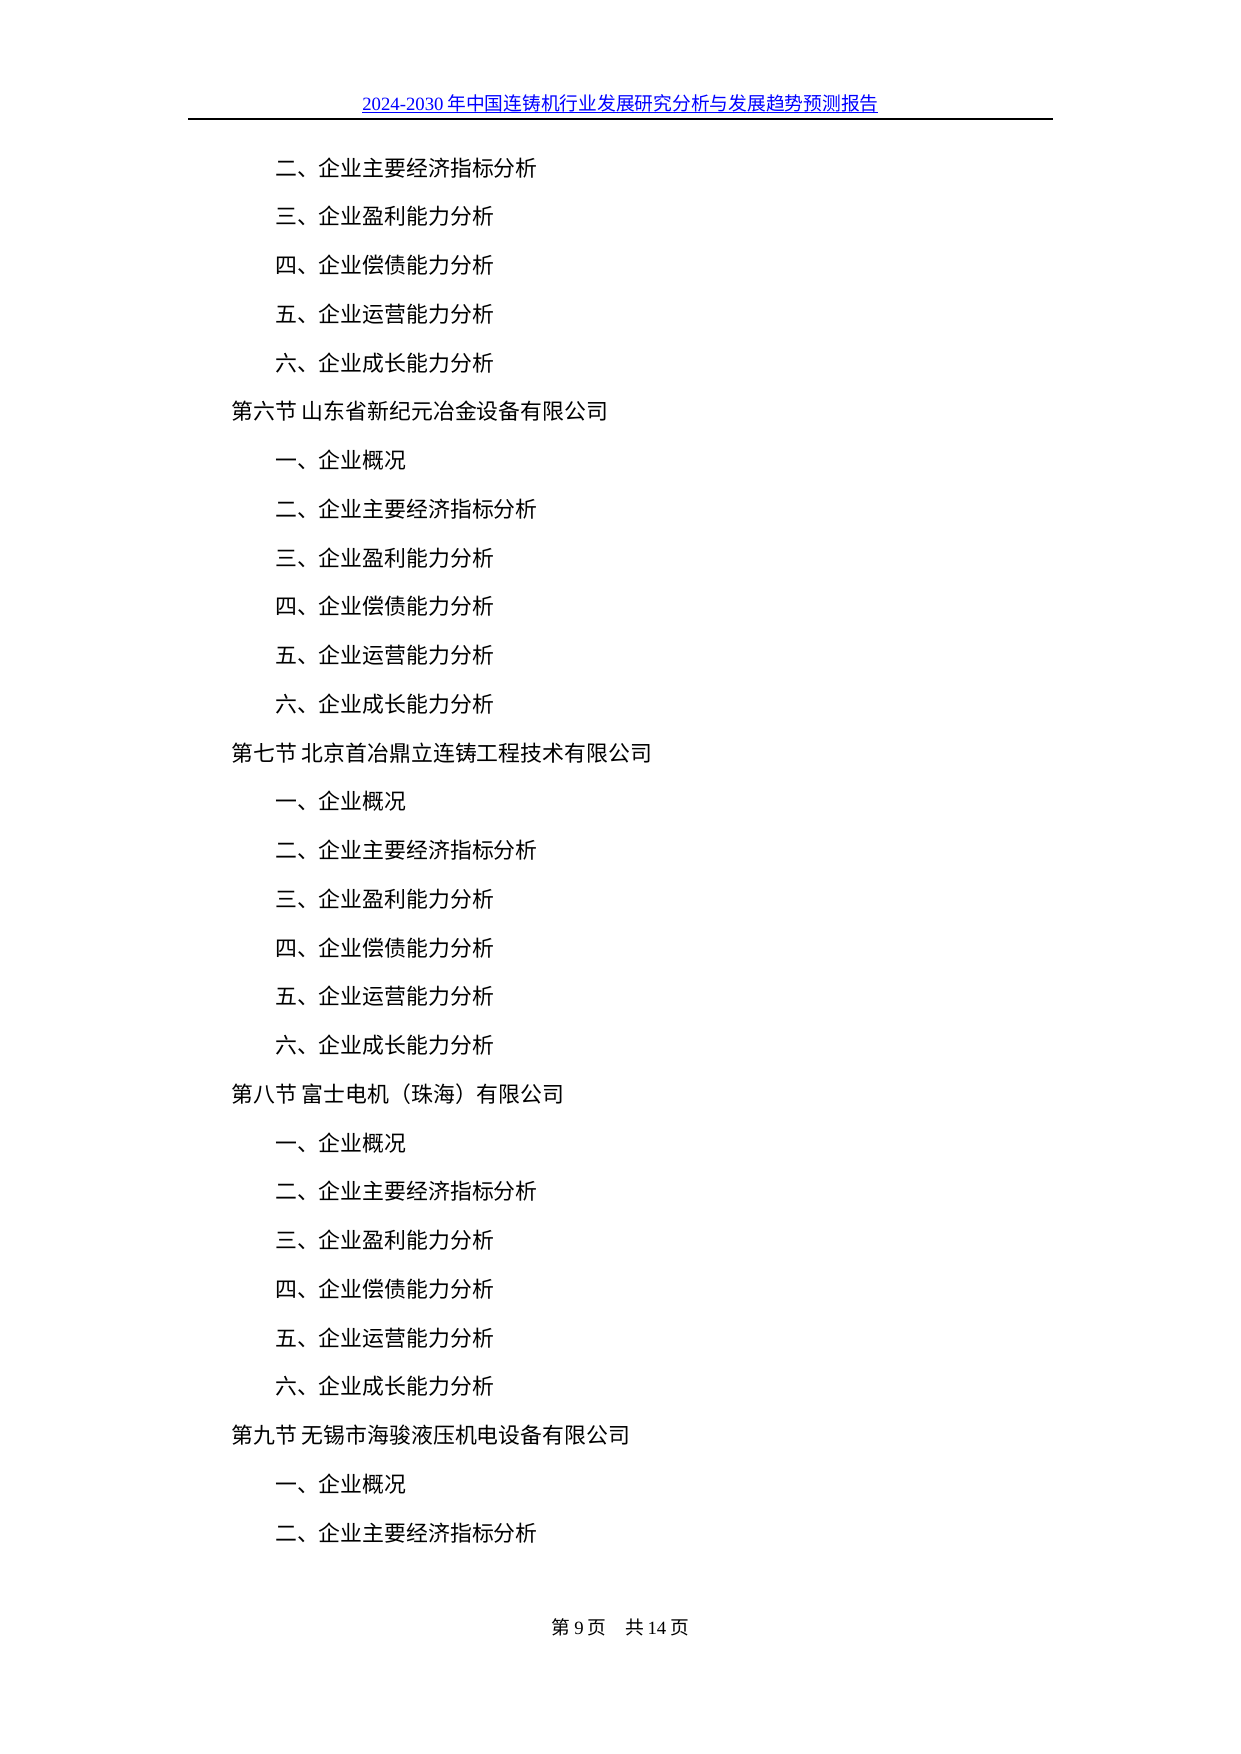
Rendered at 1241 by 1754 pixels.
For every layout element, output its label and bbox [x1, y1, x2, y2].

text [187, 150, 1053, 1548]
